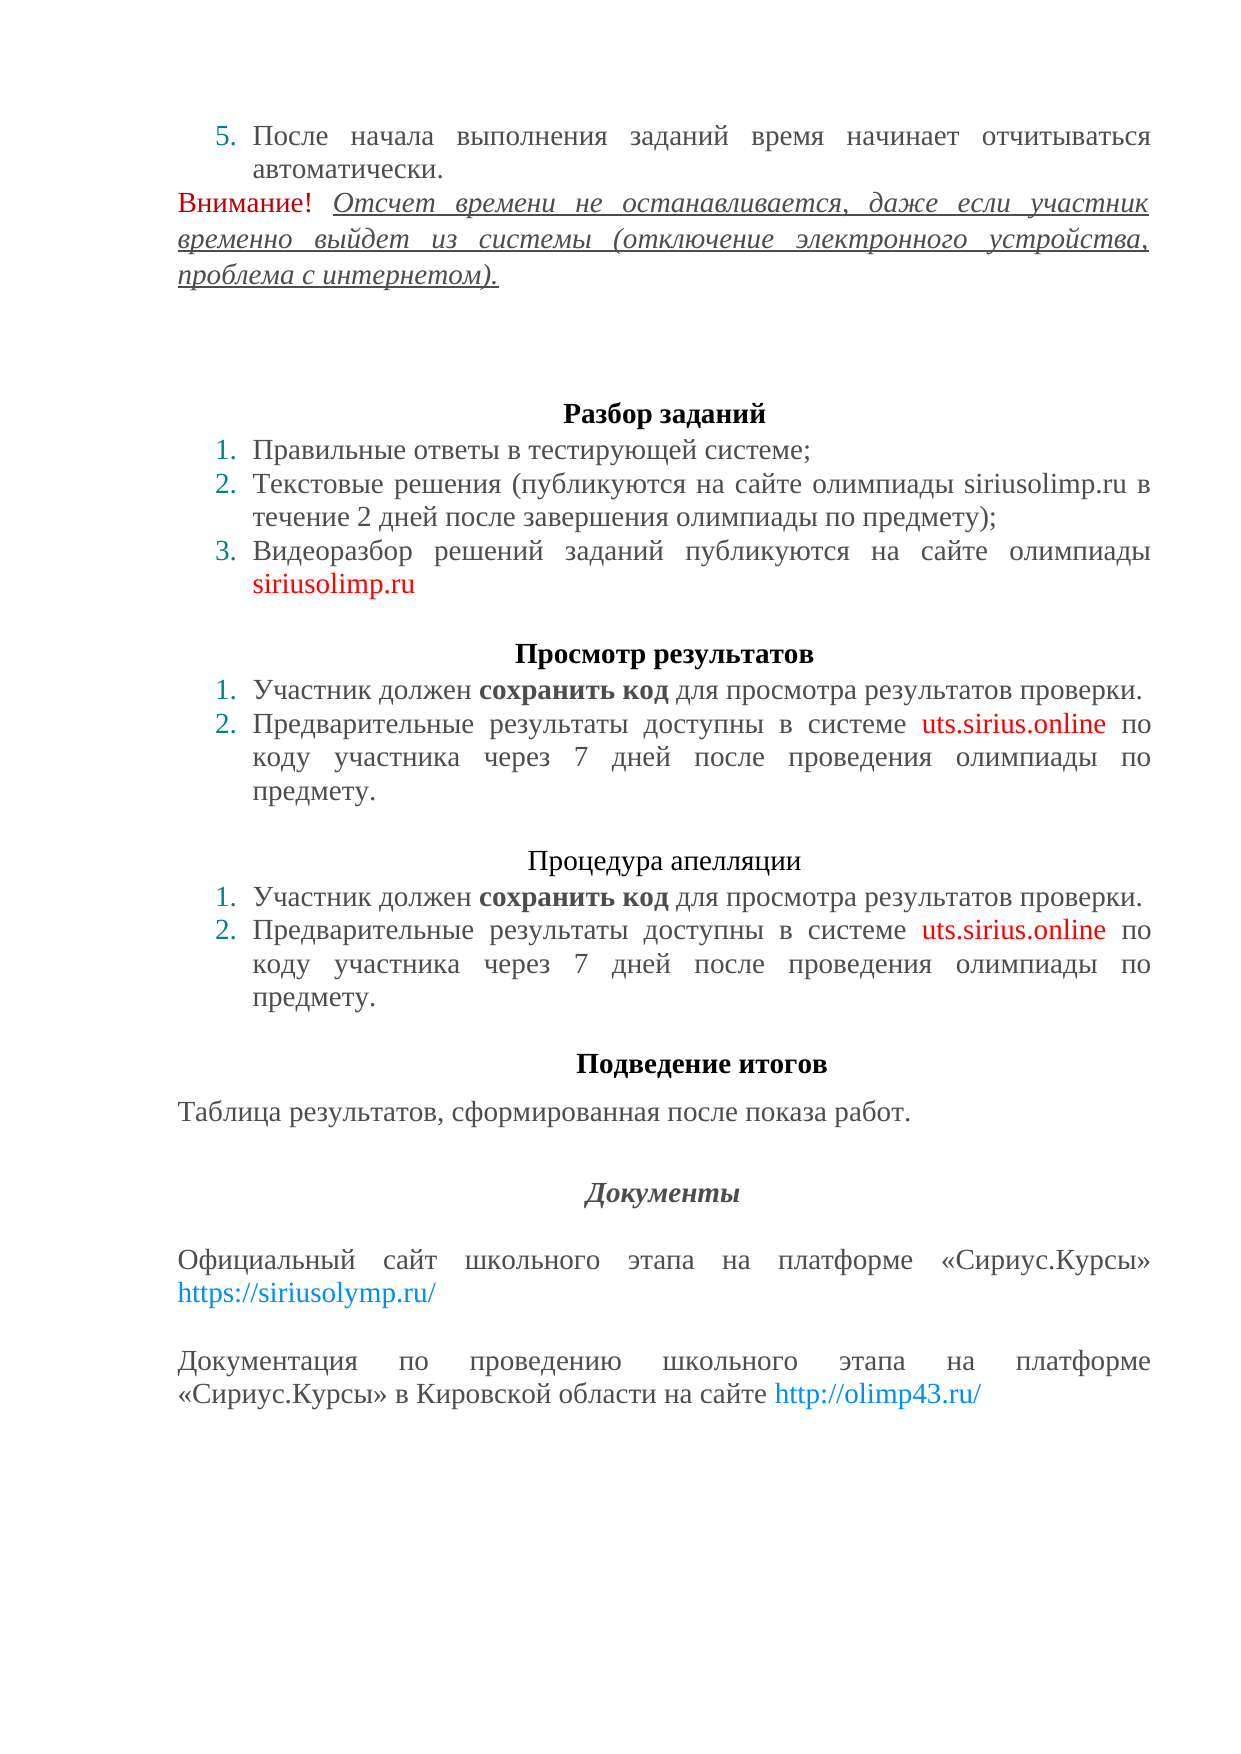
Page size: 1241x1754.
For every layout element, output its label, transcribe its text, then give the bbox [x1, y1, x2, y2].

list Текстовые решения (публикуются на сайте олимпиады siriusolimp.ru в течение 2 дней после завершения олимпиады по предмету); [215, 466, 1152, 533]
text Просмотр результатов [177, 636, 1152, 670]
list Участник должен сохранить код для просмотра результатов проверки. [215, 672, 1152, 706]
text Таблица результатов, сформированная после показа работ. [177, 1094, 1152, 1127]
list Предварительные результаты доступны в системе uts.sirius.online по коду участника через 7 дней после проведения олимпиады по предмету. [215, 912, 1152, 1013]
list Правильные ответы в тестирующей системе; [215, 432, 1152, 466]
text Внимание! Отсчет времени не останавливается, даже если участник временно выйдет из системы (отключение электронного устройства, проблема с интернетом). [177, 185, 1152, 291]
list Предварительные результаты доступны в системе uts.sirius.online по коду участника через 7 дней после проведения олимпиады по предмету. [215, 706, 1152, 806]
text Разбор заданий [177, 396, 1152, 430]
text Процедура апелляции [177, 843, 1152, 876]
list Участник должен сохранить код для просмотра результатов проверки. [215, 879, 1152, 912]
text Документы [177, 1175, 1152, 1208]
list Видеоразбор решений заданий публикуются на сайте олимпиады siriusolimp.ru [215, 533, 1152, 600]
list После начала выполнения заданий время начинает отчитываться автоматически. [215, 118, 1152, 185]
list Подведение итогов [252, 1046, 1152, 1080]
text Официальный сайт школьного этапа на платформе «Сириус.Курсы» https://siriusolymp.ru/ [177, 1242, 1152, 1309]
text Документация по проведению школьного этапа на платформе «Сириус.Курсы» в Кировской области на сайте http://olimp43.ru/ [177, 1343, 1152, 1410]
